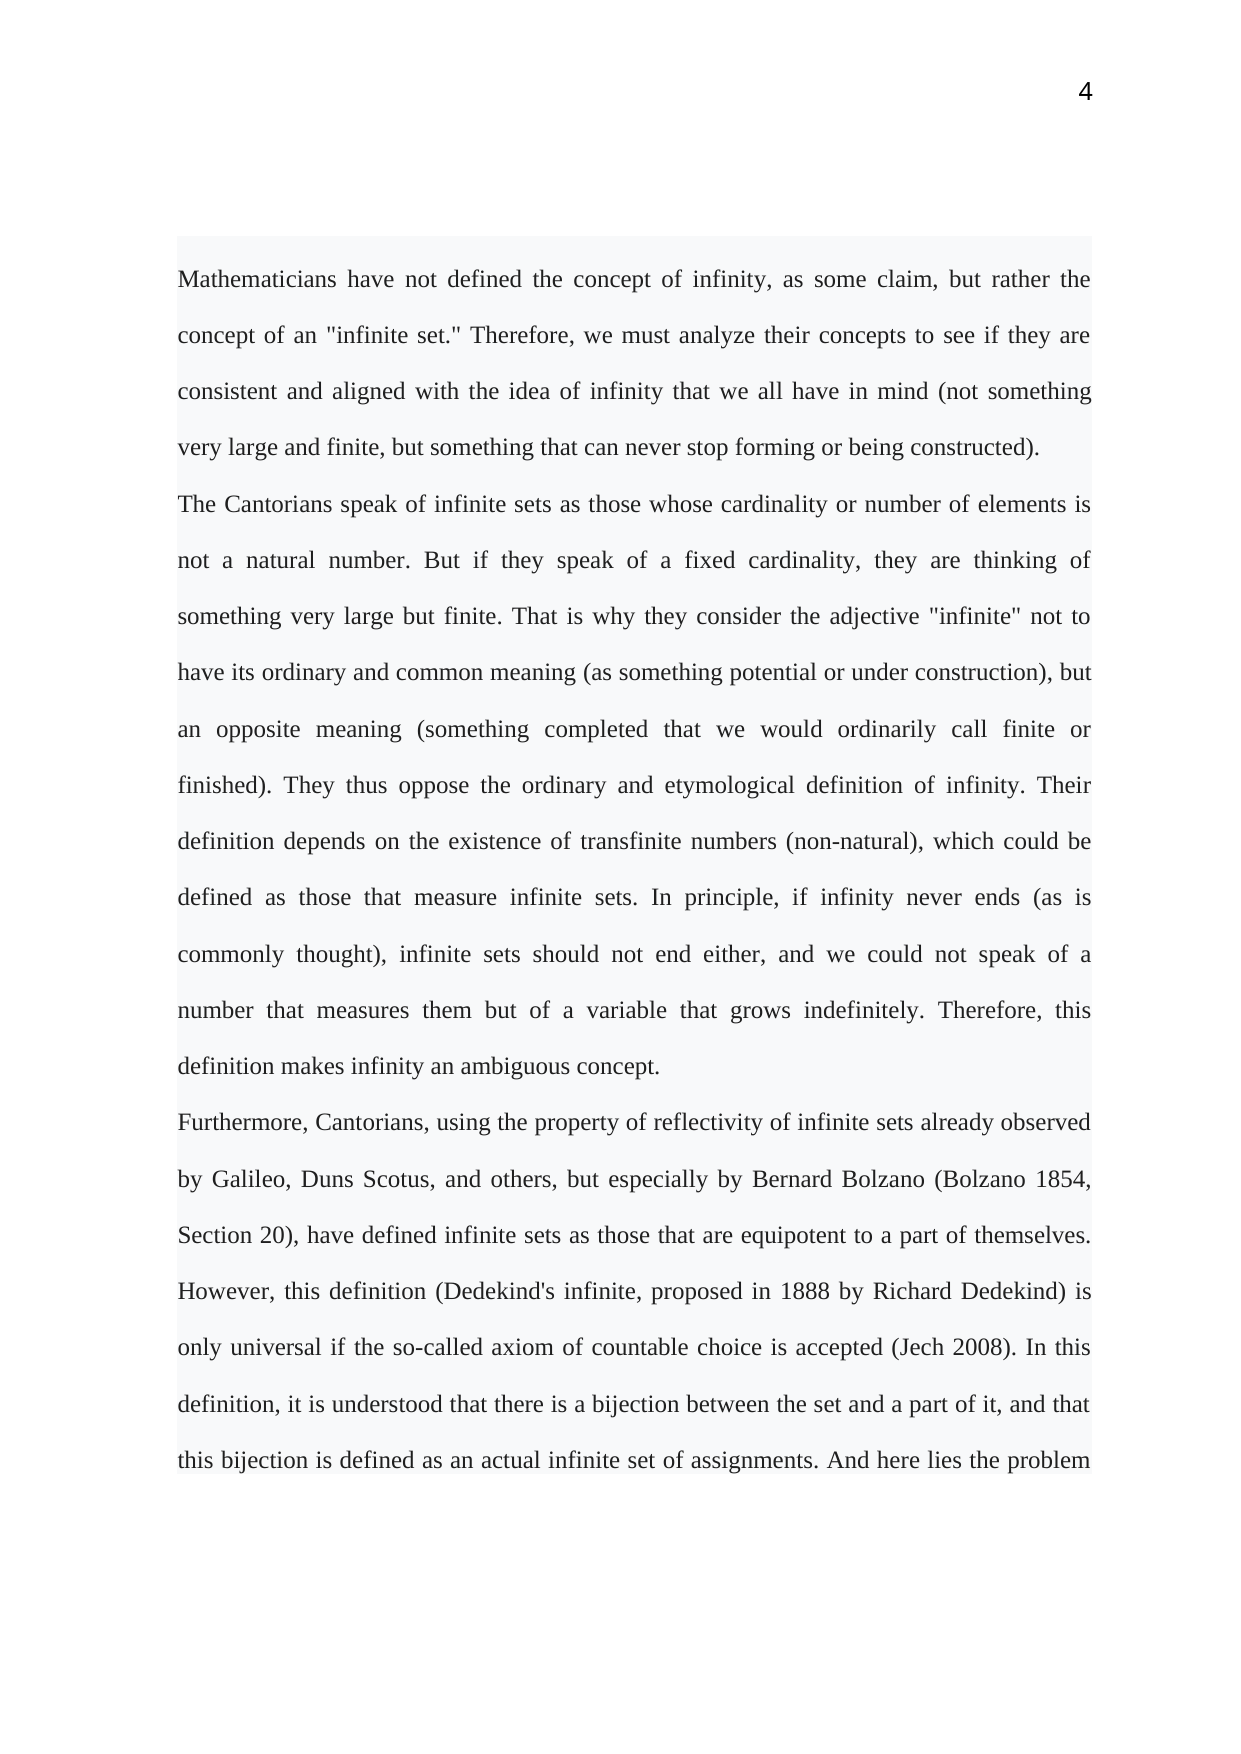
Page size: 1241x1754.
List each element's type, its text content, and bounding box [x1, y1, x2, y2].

text The Cantorians speak of infinite sets as those whose cardinality or number of elements is not a natural number. But if they speak of a fixed cardinality, they are thinking of something very large but finite. That is why they consider the adjective "infinite" not to have its ordinary and common meaning (as something potential or under construction), but an opposite meaning (something completed that we would ordinarily call finite or finished). They thus oppose the ordinary and etymological definition of infinity. Their definition depends on the existence of transfinite numbers (non-natural), which could be defined as those that measure infinite sets. In principle, if infinity never ends (as is commonly thought), infinite sets should not end either, and we could not speak of a number that measures them but of a variable that grows indefinitely. Therefore, this definition makes infinity an ambiguous concept. [177, 461, 1092, 1080]
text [177, 1080, 1092, 1474]
text Mathematicians have not defined the concept of infinity, as some claim, but rather the concept of an "infinite set." Therefore, we must analyze their concepts to see if they are consistent and aligned with the idea of infinity that we all have in mind (not something very large and finite, but something that can never stop forming or being constructed). [177, 236, 1092, 461]
